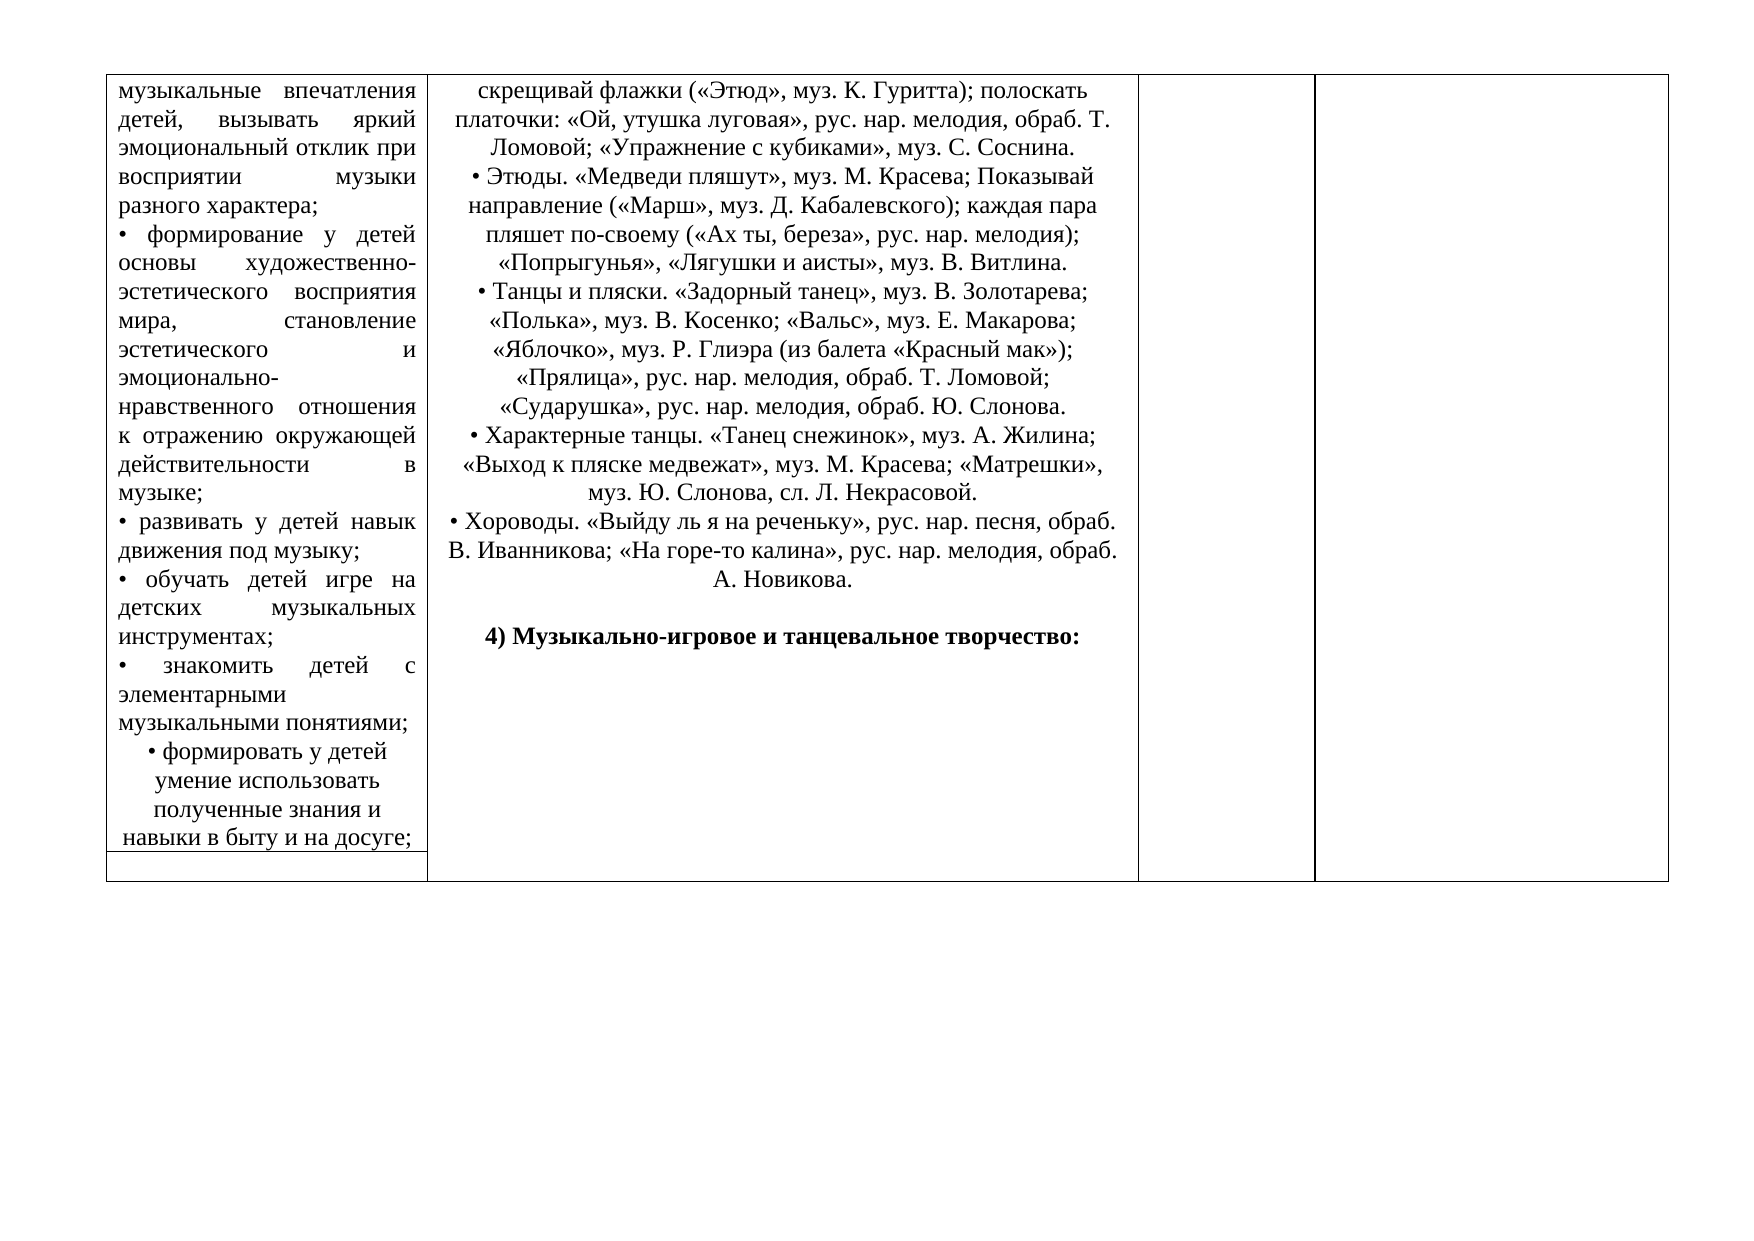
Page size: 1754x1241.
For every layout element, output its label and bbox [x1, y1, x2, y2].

table_cell [428, 75, 1138, 881]
table_cell [107, 75, 427, 851]
table_cell [107, 852, 427, 881]
table_cell [1316, 75, 1668, 881]
table_cell [1139, 75, 1314, 881]
